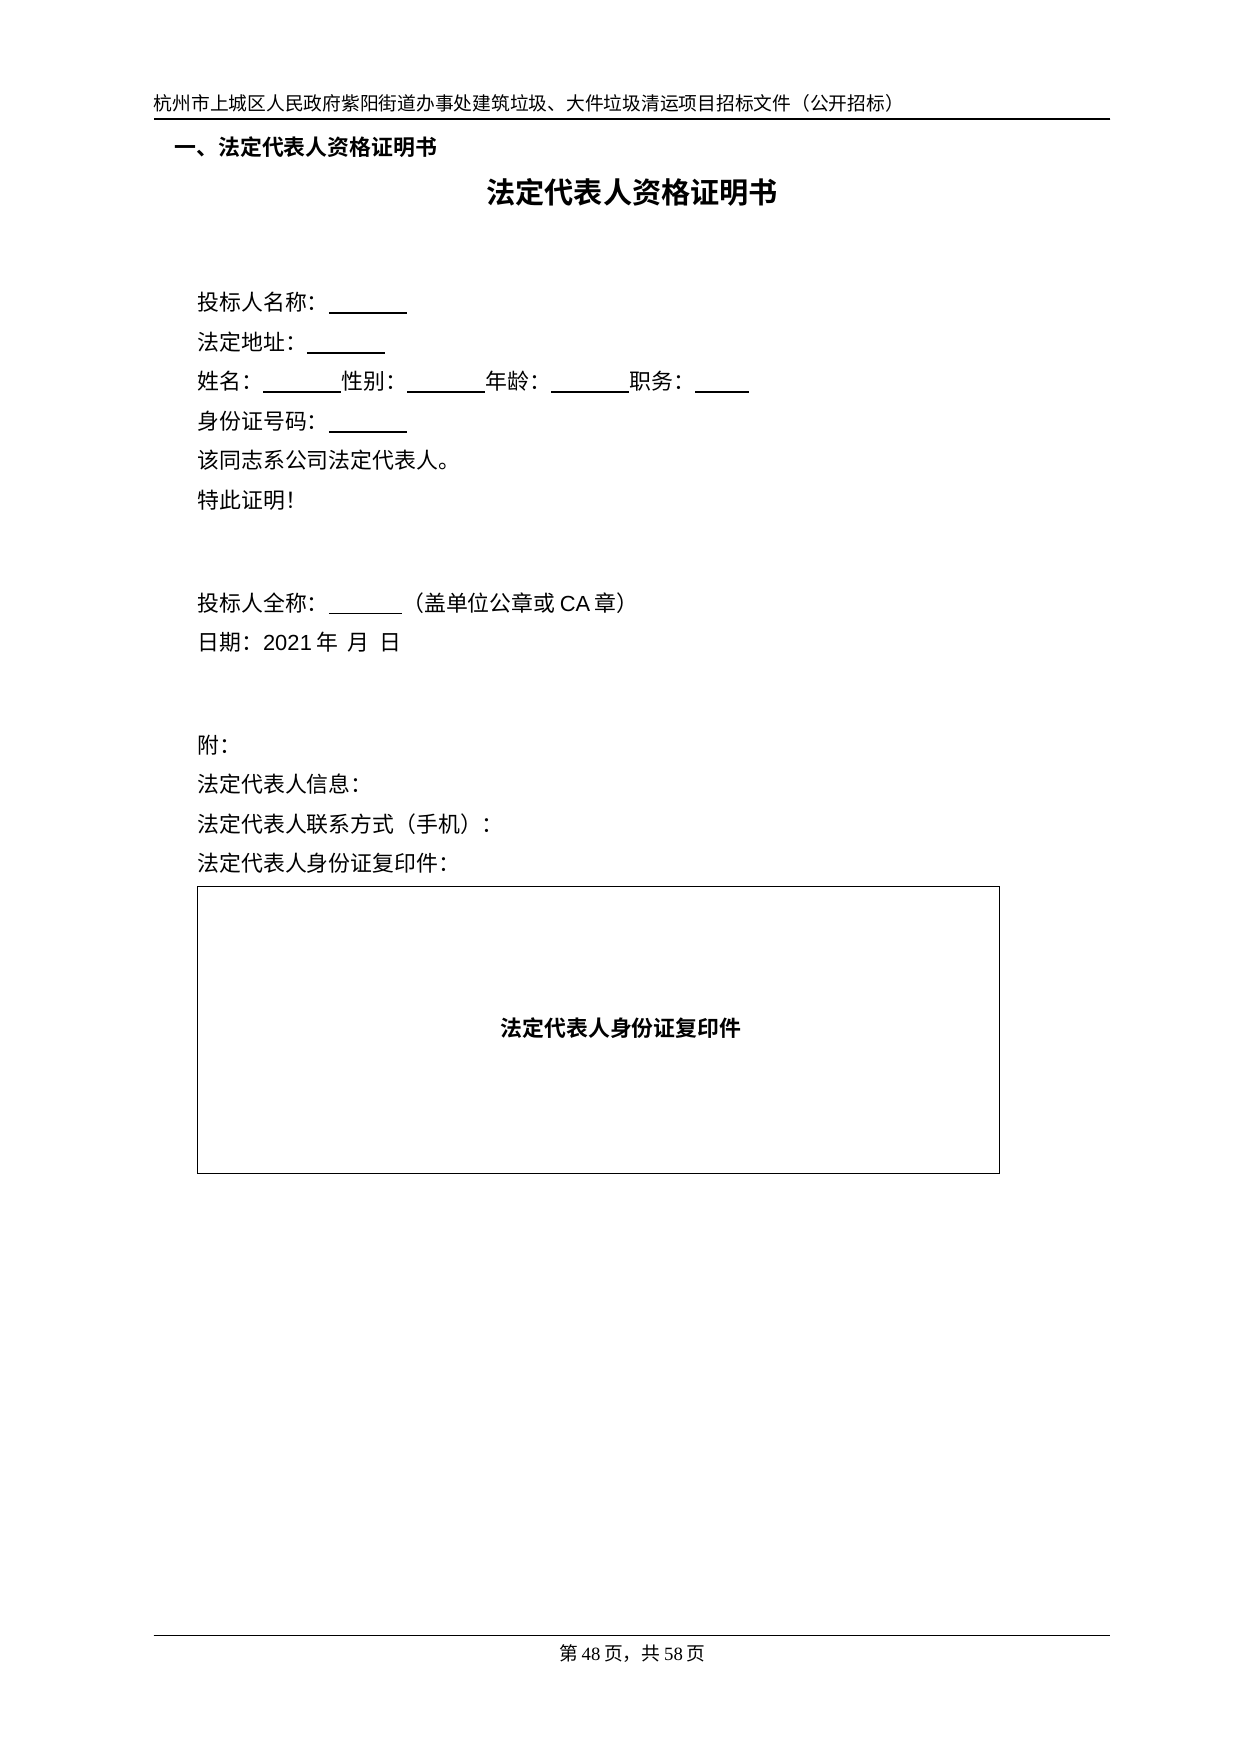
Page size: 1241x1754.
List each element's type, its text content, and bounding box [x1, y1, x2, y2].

text 该同志系公司法定代表人。 [153, 443, 1110, 475]
text 姓名： 性别： 年龄： 职务： [153, 364, 1110, 396]
text 法定地址： [153, 325, 1110, 356]
text 法定代表人身份证复印件： [153, 846, 1110, 878]
text 投标人全称： （盖单位公章或CA章） [153, 586, 1017, 617]
text 日期：2021年 月 日 [153, 625, 1110, 657]
text 特此证明！ [153, 483, 1110, 515]
text 附： [153, 728, 1110, 759]
text 法定代表人信息： [153, 767, 1110, 799]
table_header 法定代表人身份证复印件 [198, 887, 999, 1173]
text 法定代表人资格证明书 [153, 169, 1110, 212]
text 投标人名称： [153, 285, 1110, 317]
text 身份证号码： [153, 404, 1110, 436]
subtitle 一、法定代表人资格证明书 [153, 130, 1110, 162]
text 法定代表人联系方式（手机）： [153, 807, 1110, 838]
